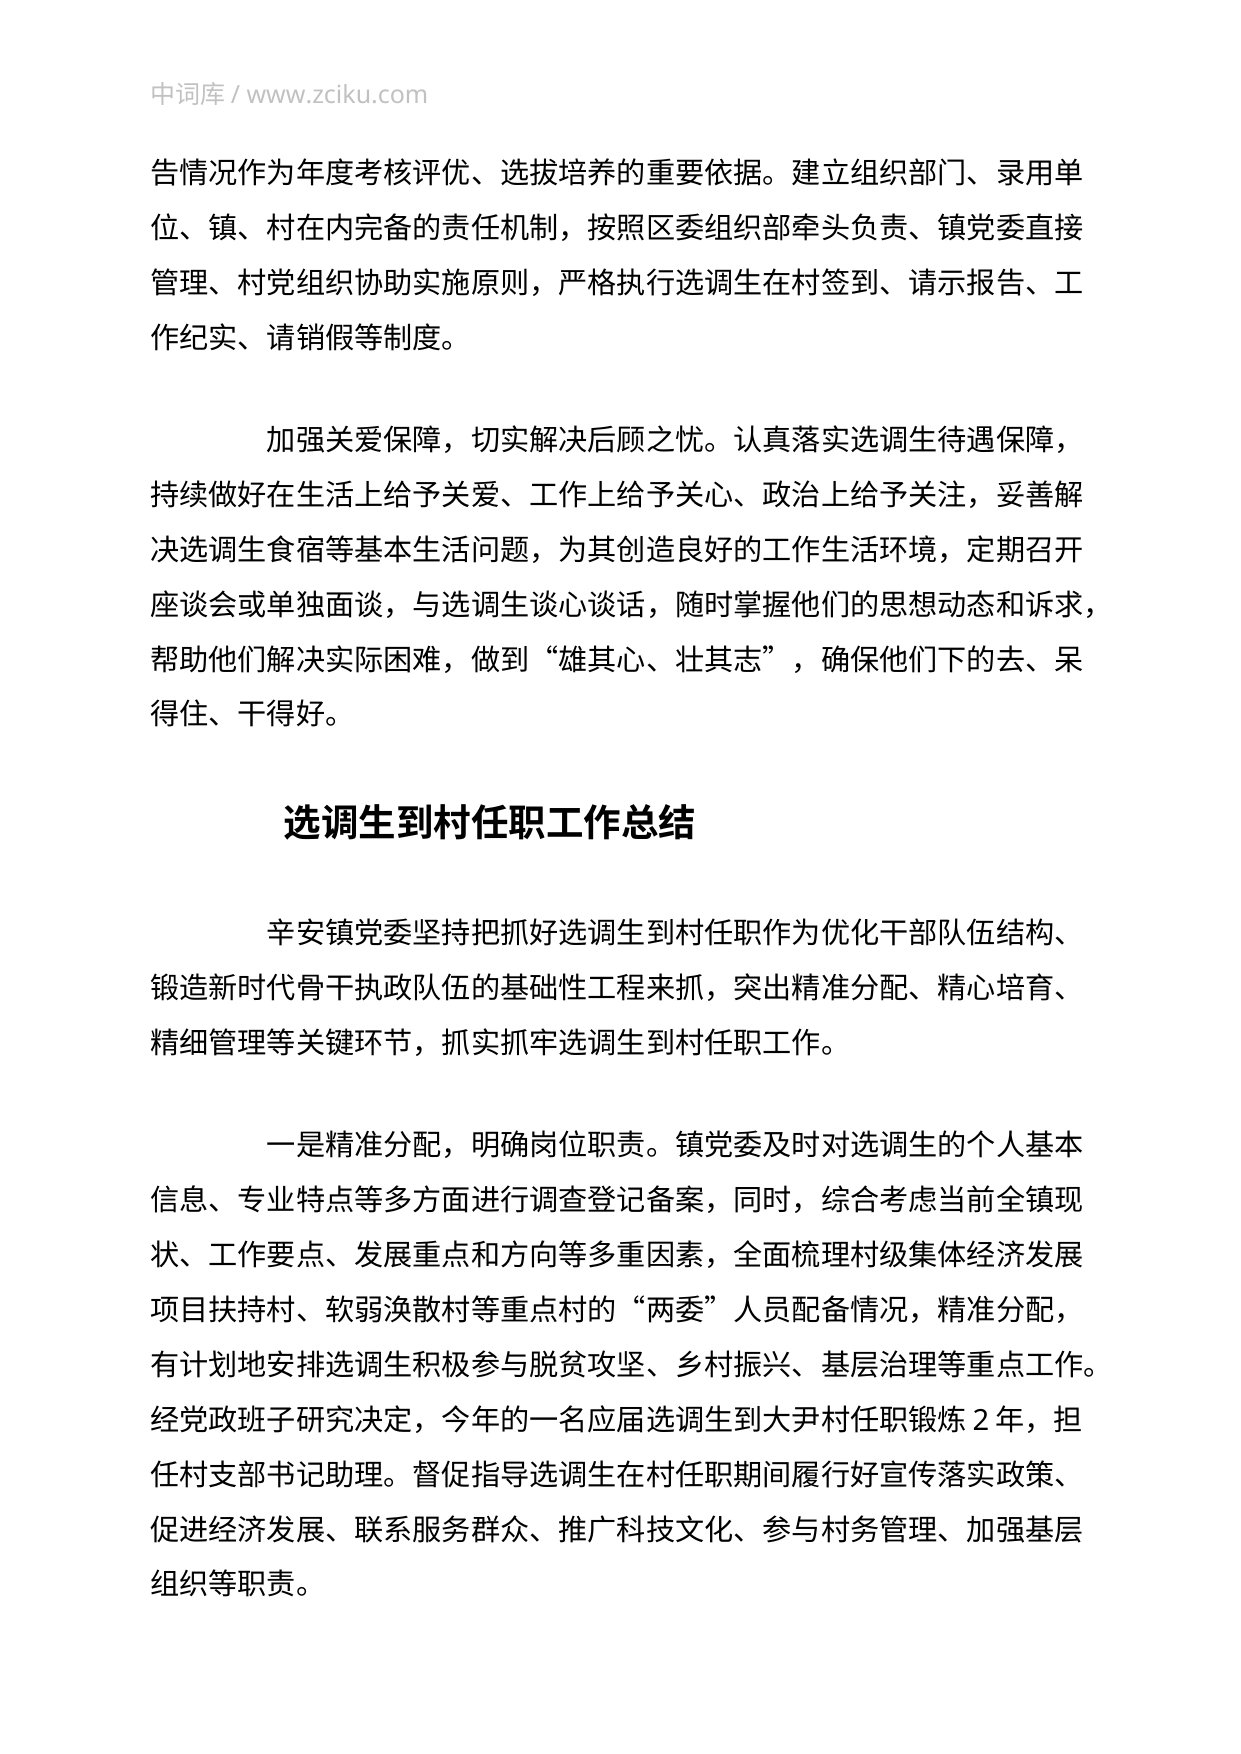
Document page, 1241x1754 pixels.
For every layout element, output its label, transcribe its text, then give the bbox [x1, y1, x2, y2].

text 辛安镇党委坚持把抓好选调生到村任职作为优化干部队伍结构、锻造新时代骨干执政队伍的基础性工程来抓，突出精准分配、精心培育、精细管理等关键环节，抓实抓牢选调生到村任职工作。 [150, 910, 1090, 1062]
text 一是精准分配，明确岗位职责。镇党委及时对选调生的个人基本信息、专业特点等多方面进行调查登记备案，同时，综合考虑当前全镇现状、工作要点、发展重点和方向等多重因素，全面梳理村级集体经济发展项目扶持村、软弱涣散村等重点村的“两委”人员配备情况，精准分配，有计划地安排选调生积极参与脱贫攻坚、乡村振兴、基层治理等重点工作。经党政班子研究决定，今年的一名应届选调生到大尹村任职锻炼2年，担任村支部书记助理。督促指导选调生在村任职期间履行好宣传落实政策、促进经济发展、联系服务群众、推广科技文化、参与村务管理、加强基层组织等职责。 [150, 1122, 1090, 1603]
text 选调生到村任职工作总结 [150, 793, 1090, 847]
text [150, 150, 1090, 357]
text 加强关爱保障，切实解决后顾之忧。认真落实选调生待遇保障，持续做好在生活上给予关爱、工作上给予关心、政治上给予关注，妥善解决选调生食宿等基本生活问题，为其创造良好的工作生活环境，定期召开座谈会或单独面谈，与选调生谈心谈话，随时掌握他们的思想动态和诉求，帮助他们解决实际困难，做到“雄其心、壮其志”，确保他们下的去、呆得住、干得好。 [150, 416, 1090, 733]
